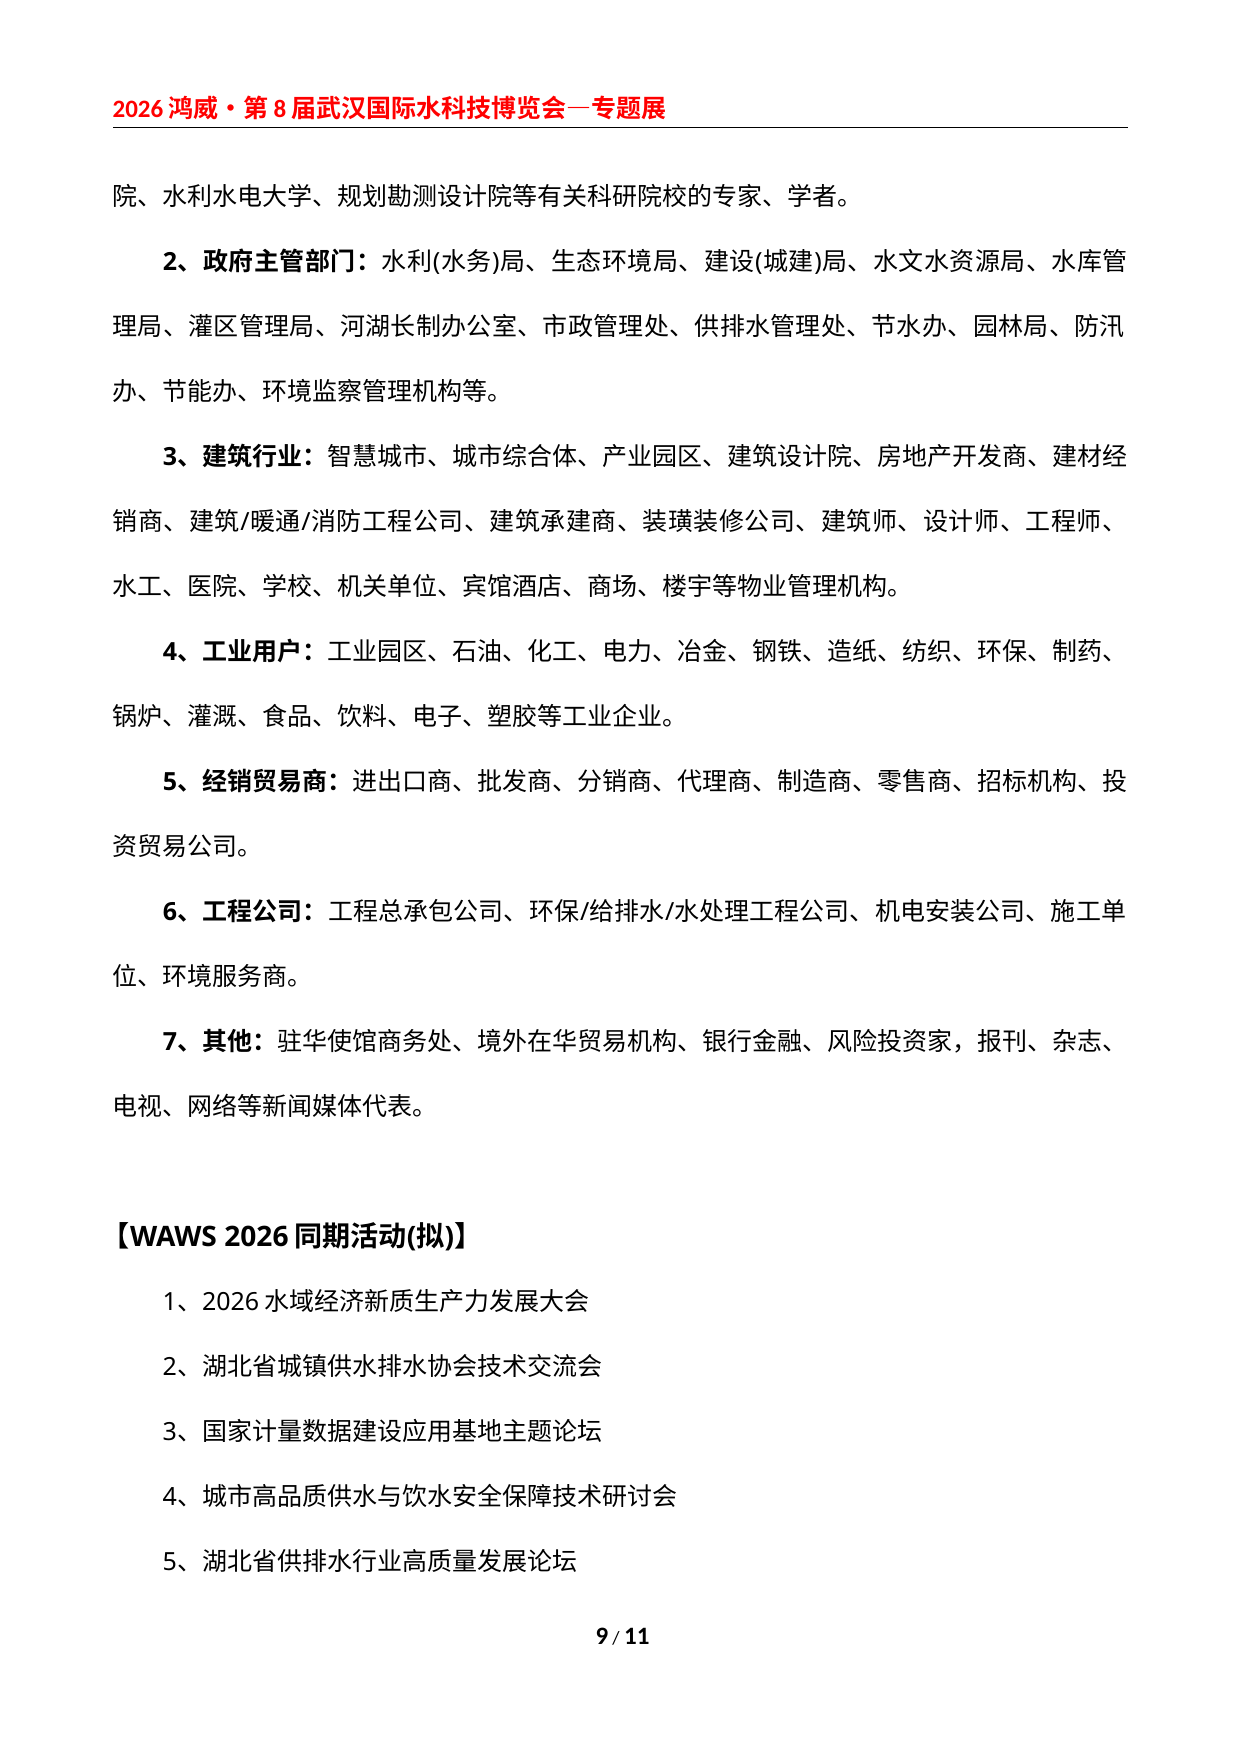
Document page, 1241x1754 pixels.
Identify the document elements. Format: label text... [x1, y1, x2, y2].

list 5、湖北省供排水行业高质量发展论坛 [112, 1527, 1128, 1592]
text 4、工业用户：工业园区、石油、化工、电力、冶金、钢铁、造纸、纺织、环保、制药、锅炉、灌溉、食品、饮料、电子、塑胶等工业企业。 [112, 617, 1128, 747]
list 4、城市高品质供水与饮水安全保障技术研讨会 [112, 1462, 1128, 1527]
list 3、国家计量数据建设应用基地主题论坛 [112, 1397, 1128, 1462]
text 7、其他：驻华使馆商务处、境外在华贸易机构、银行金融、风险投资家，报刊、杂志、电视、网络等新闻媒体代表。 [112, 1007, 1128, 1137]
text 3、建筑行业：智慧城市、城市综合体、产业园区、建筑设计院、房地产开发商、建材经销商、建筑/暖通/消防工程公司、建筑承建商、装璜装修公司、建筑师、设计师、工程师、水工、医院、学校、机关单位、宾馆酒店、商场、楼宇等物业管理机构。 [112, 422, 1128, 617]
text 2、政府主管部门：水利(水务)局、生态环境局、建设(城建)局、水文水资源局、水库管理局、灌区管理局、河湖长制办公室、市政管理处、供排水管理处、节水办、园林局、防汛办、节能办、环境监察管理机构等。 [112, 227, 1128, 422]
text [112, 162, 1128, 227]
list 2、湖北省城镇供水排水协会技术交流会 [112, 1332, 1128, 1397]
list 1、2026水域经济新质生产力发展大会 [112, 1267, 1128, 1332]
text 6、工程公司：工程总承包公司、环保/给排水/水处理工程公司、机电安装公司、施工单位、环境服务商。 [112, 877, 1128, 1007]
text 5、经销贸易商：进出口商、批发商、分销商、代理商、制造商、零售商、招标机构、投资贸易公司。 [112, 747, 1128, 877]
text 【WAWS 2026同期活动(拟)】 [102, 1202, 1128, 1267]
